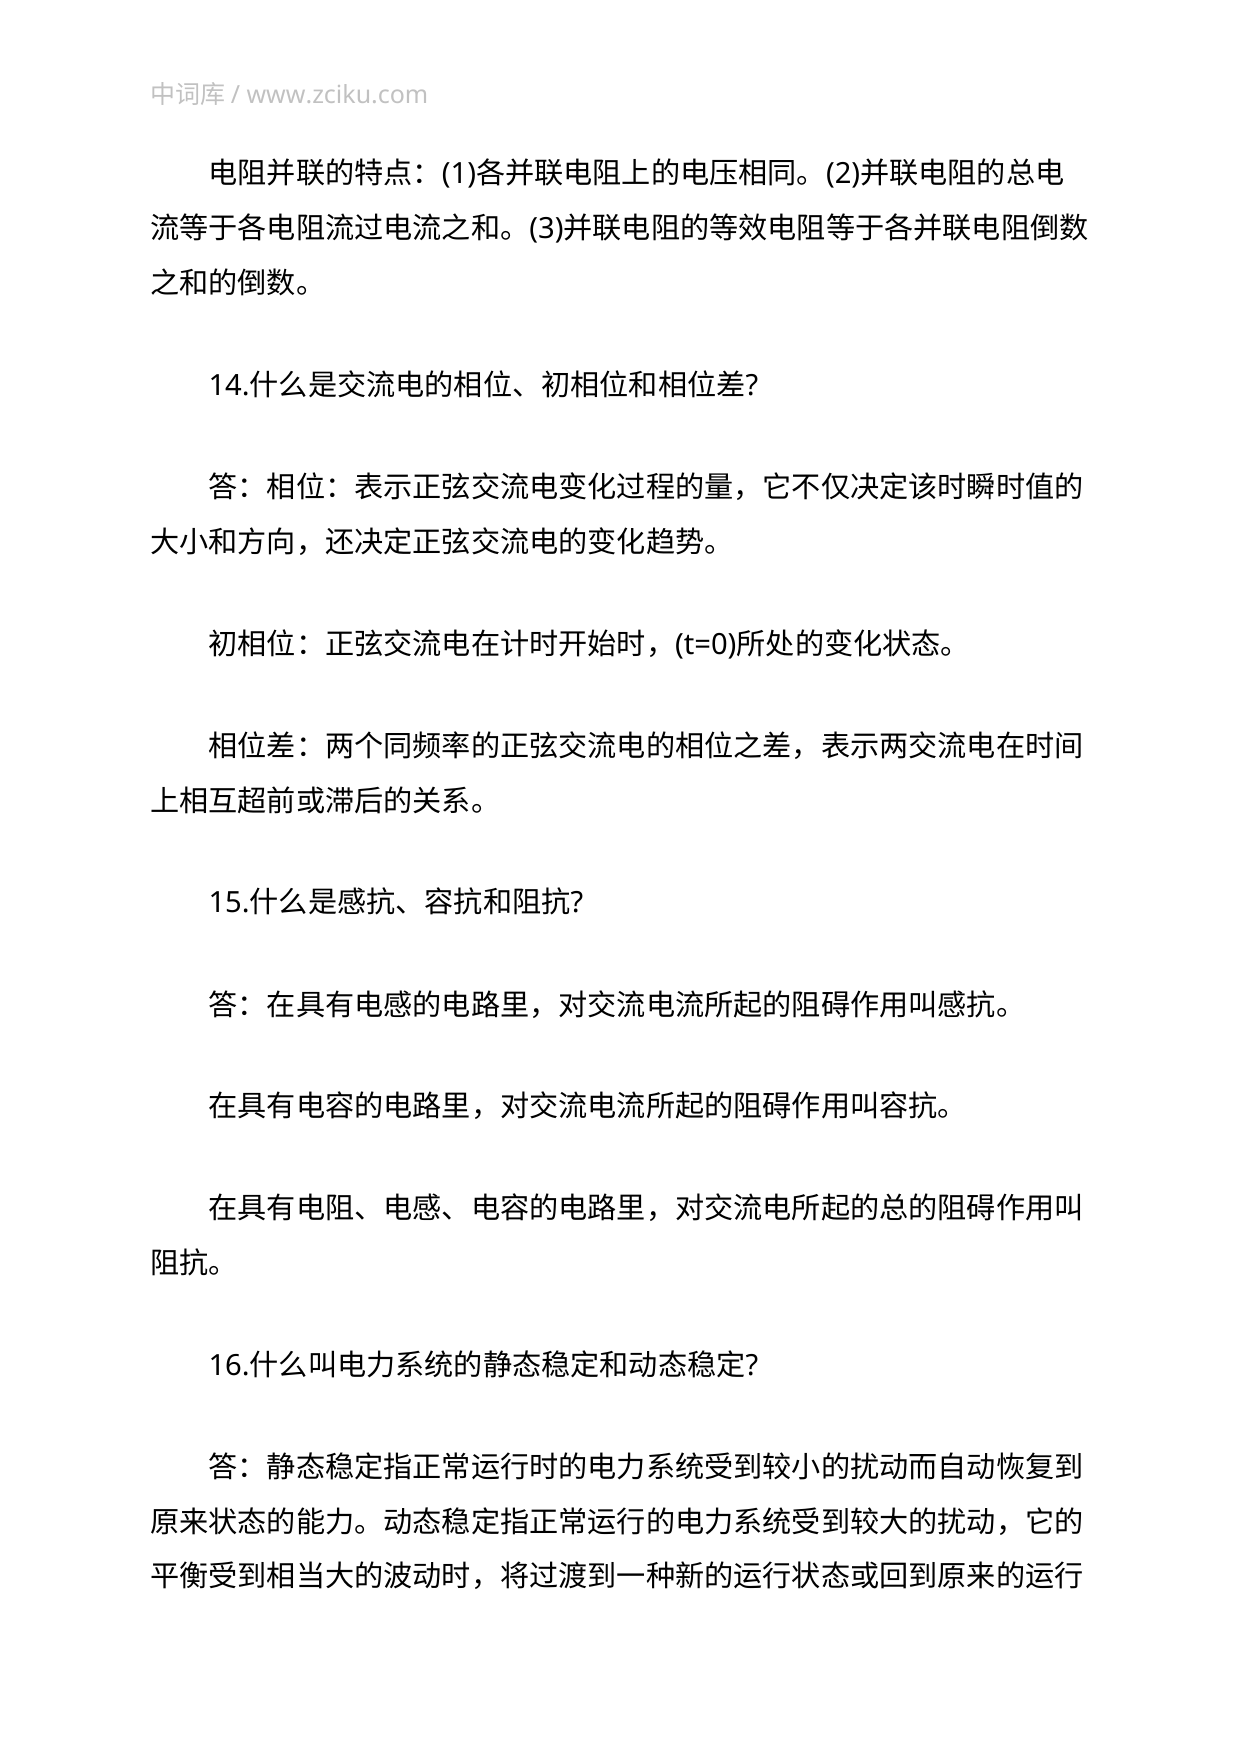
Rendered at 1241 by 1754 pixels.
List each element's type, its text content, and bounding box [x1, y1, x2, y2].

text 答：在具有电感的电路里，对交流电流所起的阻碍作用叫感抗。 [150, 981, 1090, 1023]
text 电阻并联的特点：(1)各并联电阻上的电压相同。(2)并联电阻的总电流等于各电阻流过电流之和。(3)并联电阻的等效电阻等于各并联电阻倒数之和的倒数。 [150, 150, 1090, 302]
text 相位差：两个同频率的正弦交流电的相位之差，表示两交流电在时间上相互超前或滞后的关系。 [150, 722, 1090, 819]
text 15.什么是感抗、容抗和阻抗? [150, 879, 1090, 921]
text 在具有电阻、电感、电容的电路里，对交流电所起的总的阻碍作用叫阻抗。 [150, 1184, 1090, 1282]
text 14.什么是交流电的相位、初相位和相位差? [150, 362, 1090, 404]
text 16.什么叫电力系统的静态稳定和动态稳定? [150, 1341, 1090, 1384]
text 在具有电容的电路里，对交流电流所起的阻碍作用叫容抗。 [150, 1083, 1090, 1125]
text 答：相位：表示正弦交流电变化过程的量，它不仅决定该时瞬时值的大小和方向，还决定正弦交流电的变化趋势。 [150, 464, 1090, 561]
text 初相位：正弦交流电在计时开始时，(t=0)所处的变化状态。 [150, 620, 1090, 663]
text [150, 1443, 1090, 1595]
